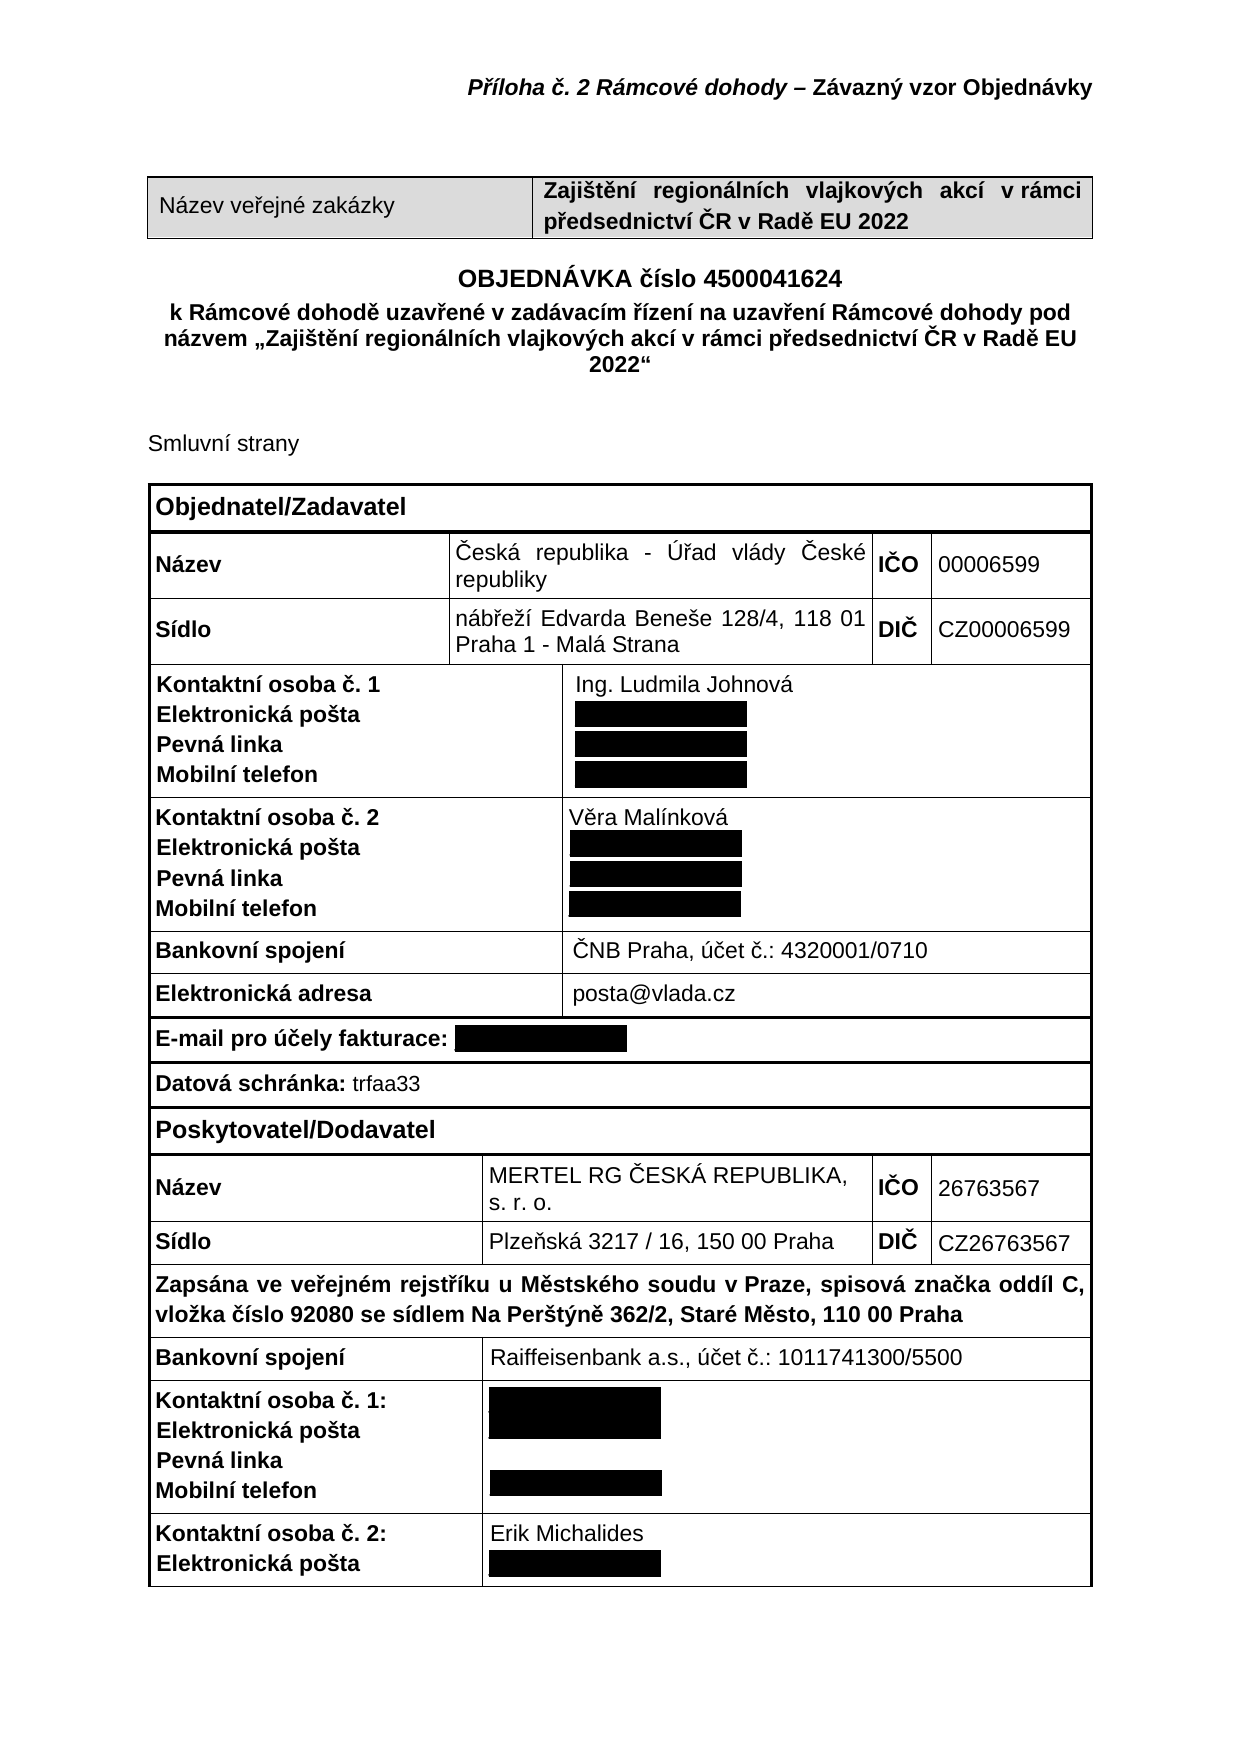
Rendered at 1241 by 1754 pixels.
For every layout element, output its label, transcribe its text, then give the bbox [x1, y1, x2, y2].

table_cell Plzeňská 3217 / 16, 150 00 Praha [483, 1222, 872, 1264]
table_cell DIČ [873, 599, 931, 664]
table_cell CZ26763567 [932, 1222, 1090, 1264]
table_header Název veřejné zakázky [148, 178, 532, 237]
table_cell E-mail pro účely fakturace: _____________, [151, 1019, 1090, 1061]
table_cell 00006599 [932, 534, 1090, 598]
text k Rámcové dohodě uzavřené v zadávacím řízení na uzavření Rámcové dohody pod názvem „Zajištění regionálních vlajkových akcí v rámci předsednictví ČR v Radě EU 2022“ [148, 298, 1093, 378]
table_cell IČO [873, 1156, 931, 1221]
table_cell Sídlo [151, 599, 449, 664]
table_cell MERTEL RG ČESKÁ REPUBLIKA, s. r. o. [483, 1156, 872, 1221]
table_cell ČNB Praha, účet č.: 4320001/0710 [563, 932, 1090, 973]
table_header Zajištění regionálních vlajkových akcí v rámci předsednictví ČR v Radě EU 2022 [533, 178, 1092, 237]
table_cell Název [151, 1156, 482, 1221]
table_cell DIČ [873, 1222, 931, 1264]
table_cell Ing. Ludmila Johnová _____________, _____________, _____________, [563, 665, 1090, 797]
table_cell Kontaktní osoba č. 2 Elektronická pošta Pevná linka Mobilní telefon [151, 798, 562, 931]
table_cell Datová schránka: trfaa33 [151, 1064, 1090, 1106]
table_cell Poskytovatel/Dodavatel [151, 1109, 1090, 1153]
table_cell 26763567 [932, 1156, 1090, 1221]
table_cell nábřeží Edvarda Beneše 128/4, 118 01 Praha 1 - Malá Strana [450, 599, 872, 664]
table_header Objednatel/Zadavatel [151, 486, 1090, 530]
table_cell Elektronická adresa [151, 974, 562, 1016]
table_cell IČO [873, 534, 931, 598]
table_cell Kontaktní osoba č. 1 Elektronická pošta Pevná linka Mobilní telefon [151, 665, 562, 797]
table_cell Sídlo [151, 1222, 482, 1264]
table_cell CZ00006599 [932, 599, 1090, 664]
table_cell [483, 1514, 1090, 1586]
table_cell _____________, _____________, _____________, [483, 1381, 1090, 1513]
table_cell Raiffeisenbank a.s., účet č.: 1011741300/5500 [483, 1338, 1090, 1379]
table_cell Název [151, 534, 449, 598]
text Smluvní strany [148, 430, 1093, 457]
table_cell Zapsána ve veřejném rejstříku u Městského soudu v Praze, spisová značka oddíl C, vložka číslo 92080 se sídlem Na Perštýně 362/2, Staré Město, 110 00 Praha [151, 1265, 1090, 1337]
table_cell posta@vlada.cz [563, 974, 1090, 1016]
table_cell Bankovní spojení [151, 1338, 482, 1379]
table_cell Kontaktní osoba č. 1: Elektronická pošta Pevná linka Mobilní telefon [151, 1381, 482, 1513]
subtitle OBJEDNÁVKA číslo 4500041624 [208, 263, 1093, 292]
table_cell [151, 1514, 482, 1586]
table_cell Česká republika - Úřad vlády České republiky [450, 534, 872, 598]
table_cell Věra Malínková _____________, _____________, _____________, [563, 798, 1090, 931]
table_cell Bankovní spojení [151, 932, 562, 973]
